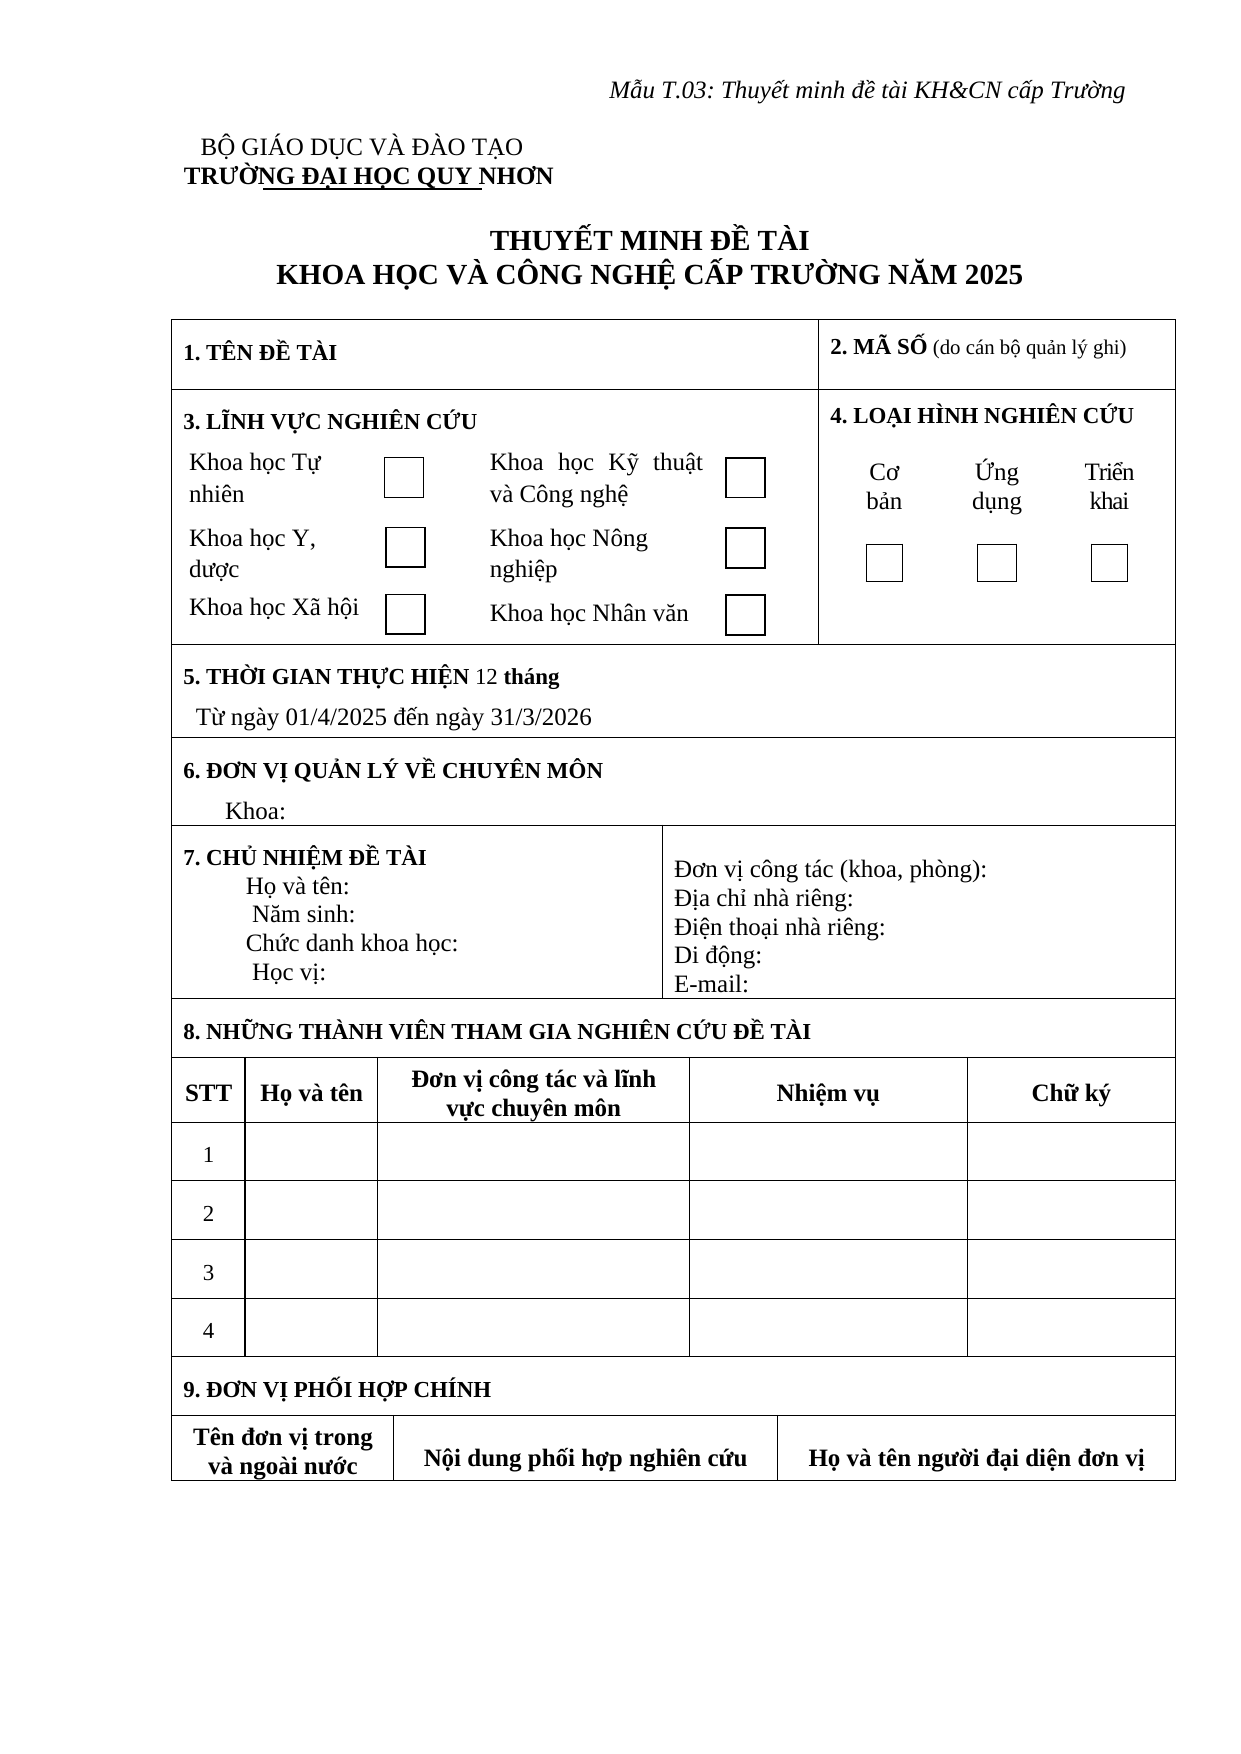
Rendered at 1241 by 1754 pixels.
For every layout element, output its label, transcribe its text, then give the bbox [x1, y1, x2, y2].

table_cell 4. LOẠI HÌNH NGHIÊN CỨU [819, 390, 1175, 643]
table_header 2. MÃ SỐ (do cán bộ quản lý ghi) [819, 320, 1175, 388]
table_cell [246, 1123, 377, 1180]
table_cell [690, 1123, 967, 1180]
table_cell STT [172, 1058, 244, 1122]
table_cell [968, 1240, 1175, 1297]
table_cell Đơn vị công tác (khoa, phòng): Địa chỉ nhà riêng: Điện thoại nhà riêng: Di động: E-mail: [663, 826, 1175, 998]
table_cell [968, 1123, 1175, 1180]
table_cell 1 [172, 1123, 244, 1180]
table_cell [690, 1299, 967, 1356]
table_cell Họ và tên người đại diện đơn vị [778, 1416, 1175, 1479]
table_cell [246, 1181, 377, 1239]
table_cell [378, 1181, 689, 1239]
table_cell Tên đơn vị trong và ngoài nước [172, 1416, 393, 1479]
table_cell 5. THỜI GIAN THỰC HIỆN 12 tháng Từ ngày 01/4/2025 đến ngày 31/3/2026 [172, 645, 1175, 737]
table_header 1. TÊN ĐỀ TÀI [172, 320, 818, 388]
table_cell 9. ĐƠN VỊ PHỐI HỢP CHÍNH [172, 1357, 1175, 1415]
table_cell Nội dung phối hợp nghiên cứu [394, 1416, 777, 1479]
table_cell Họ và tên [246, 1058, 377, 1122]
table_cell [378, 1299, 689, 1356]
table_cell 2 [172, 1181, 244, 1239]
table_cell 6. ĐƠN VỊ QUẢN LÝ VỀ CHUYÊN MÔN Khoa: [172, 738, 1175, 824]
table_cell [968, 1299, 1175, 1356]
subtitle THUYẾT MINH ĐỀ TÀI [171, 223, 1128, 257]
table_cell 7. CHỦ NHIỆM ĐỀ TÀI Họ và tên: Năm sinh: Chức danh khoa học: Học vị: [172, 826, 662, 998]
table_cell [378, 1123, 689, 1180]
text TRƯỜNG ĐẠI HỌC QUY NHƠN [171, 161, 1128, 190]
table_cell [968, 1181, 1175, 1239]
table_cell Đơn vị công tác và lĩnh vực chuyên môn [378, 1058, 689, 1122]
text BỘ GIÁO DỤC VÀ ĐÀO TẠO [171, 132, 1128, 161]
table_cell 8. NHỮNG THÀNH VIÊN THAM GIA NGHIÊN CỨU ĐỀ TÀI [172, 999, 1175, 1057]
table_cell [690, 1240, 967, 1297]
table_cell 3 [172, 1240, 244, 1297]
table_cell [246, 1299, 377, 1356]
table_cell 4 [172, 1299, 244, 1356]
table_cell [690, 1181, 967, 1239]
table_cell [378, 1240, 689, 1297]
table_cell Nhiệm vụ [690, 1058, 967, 1122]
table_cell 3. LĨNH VỰC NGHIÊN CỨU [172, 390, 818, 643]
table_cell [246, 1240, 377, 1297]
text KHOA HỌC VÀ CÔNG NGHỆ CẤP TRƯỜNG NĂM 2025 [171, 257, 1128, 291]
table_cell Chữ ký [968, 1058, 1175, 1122]
